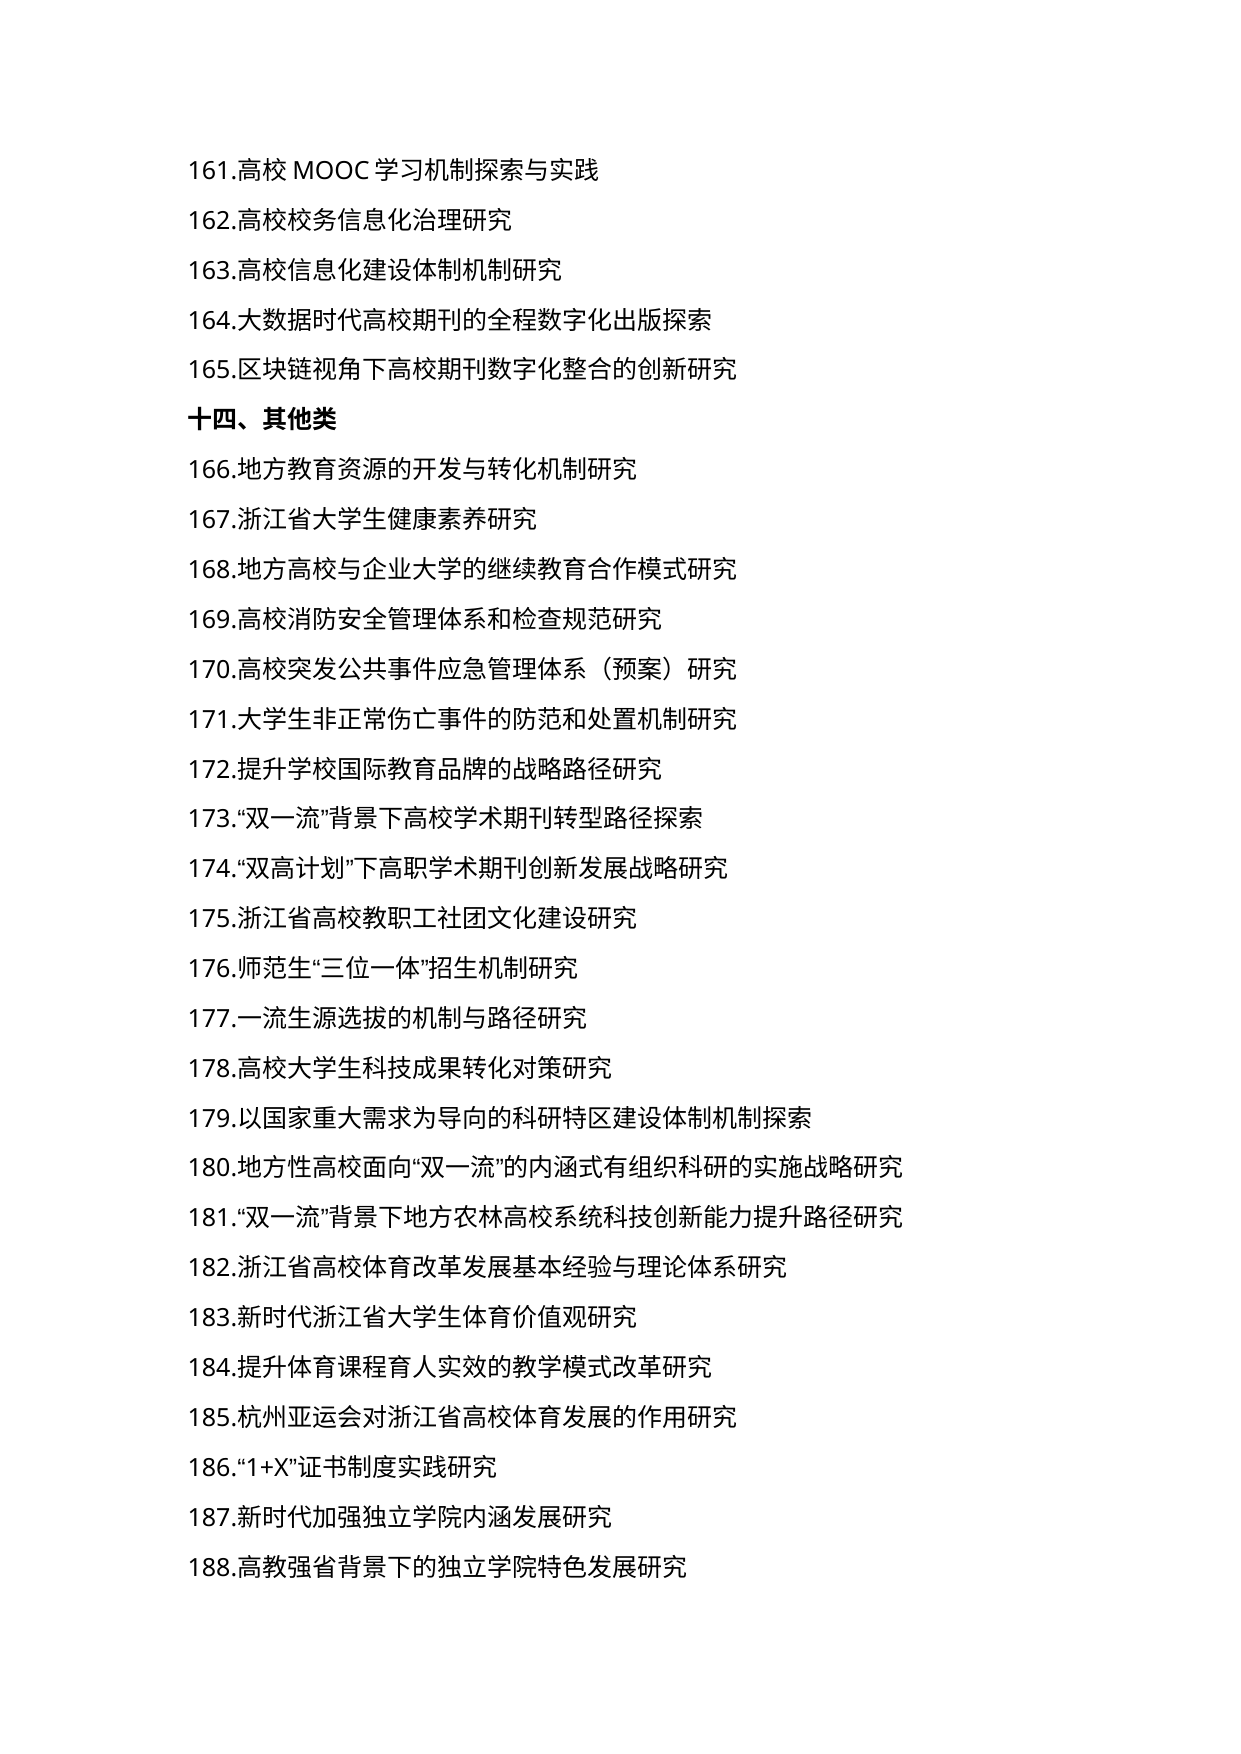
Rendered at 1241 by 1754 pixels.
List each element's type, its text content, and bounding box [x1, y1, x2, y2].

text 十四、其他类 [187, 406, 1090, 435]
text 177.一流生源选拔的机制与路径研究 [187, 1004, 1090, 1033]
text 178.高校大学生科技成果转化对策研究 [187, 1054, 1090, 1083]
text 187.新时代加强独立学院内涵发展研究 [187, 1503, 1090, 1532]
text 188.高教强省背景下的独立学院特色发展研究 [187, 1553, 1090, 1582]
text 176.师范生“三位一体”招生机制研究 [187, 953, 1090, 983]
text 173.“双一流”背景下高校学术期刊转型路径探索 [187, 803, 1090, 834]
text 167.浙江省大学生健康素养研究 [187, 506, 1090, 534]
text 161.高校MOOC学习机制探索与实践 [187, 157, 1090, 185]
text 170.高校突发公共事件应急管理体系（预案）研究 [187, 656, 1090, 684]
text 163.高校信息化建设体制机制研究 [187, 257, 1090, 285]
text 185.杭州亚运会对浙江省高校体育发展的作用研究 [187, 1404, 1090, 1432]
text 166.地方教育资源的开发与转化机制研究 [187, 456, 1090, 484]
text 175.浙江省高校教职工社团文化建设研究 [187, 905, 1090, 933]
text 165.区块链视角下高校期刊数字化整合的创新研究 [187, 356, 1090, 385]
text 172.提升学校国际教育品牌的战略路径研究 [187, 755, 1090, 784]
text 169.高校消防安全管理体系和检查规范研究 [187, 606, 1090, 634]
text 180.地方性高校面向“双一流”的内涵式有组织科研的实施战略研究 [187, 1152, 1090, 1183]
text 186.“1+X”证书制度实践研究 [187, 1452, 1090, 1482]
text 168.地方高校与企业大学的继续教育合作模式研究 [187, 556, 1090, 584]
text 181.“双一流”背景下地方农林高校系统科技创新能力提升路径研究 [187, 1202, 1090, 1233]
text 174.“双高计划”下高职学术期刊创新发展战略研究 [187, 853, 1090, 883]
text 164.大数据时代高校期刊的全程数字化出版探索 [187, 306, 1090, 335]
text 183.新时代浙江省大学生体育价值观研究 [187, 1304, 1090, 1333]
text 171.大学生非正常伤亡事件的防范和处置机制研究 [187, 705, 1090, 734]
text 184.提升体育课程育人实效的教学模式改革研究 [187, 1354, 1090, 1382]
text 162.高校校务信息化治理研究 [187, 207, 1090, 235]
text 182.浙江省高校体育改革发展基本经验与理论体系研究 [187, 1254, 1090, 1283]
text 179.以国家重大需求为导向的科研特区建设体制机制探索 [187, 1104, 1090, 1133]
